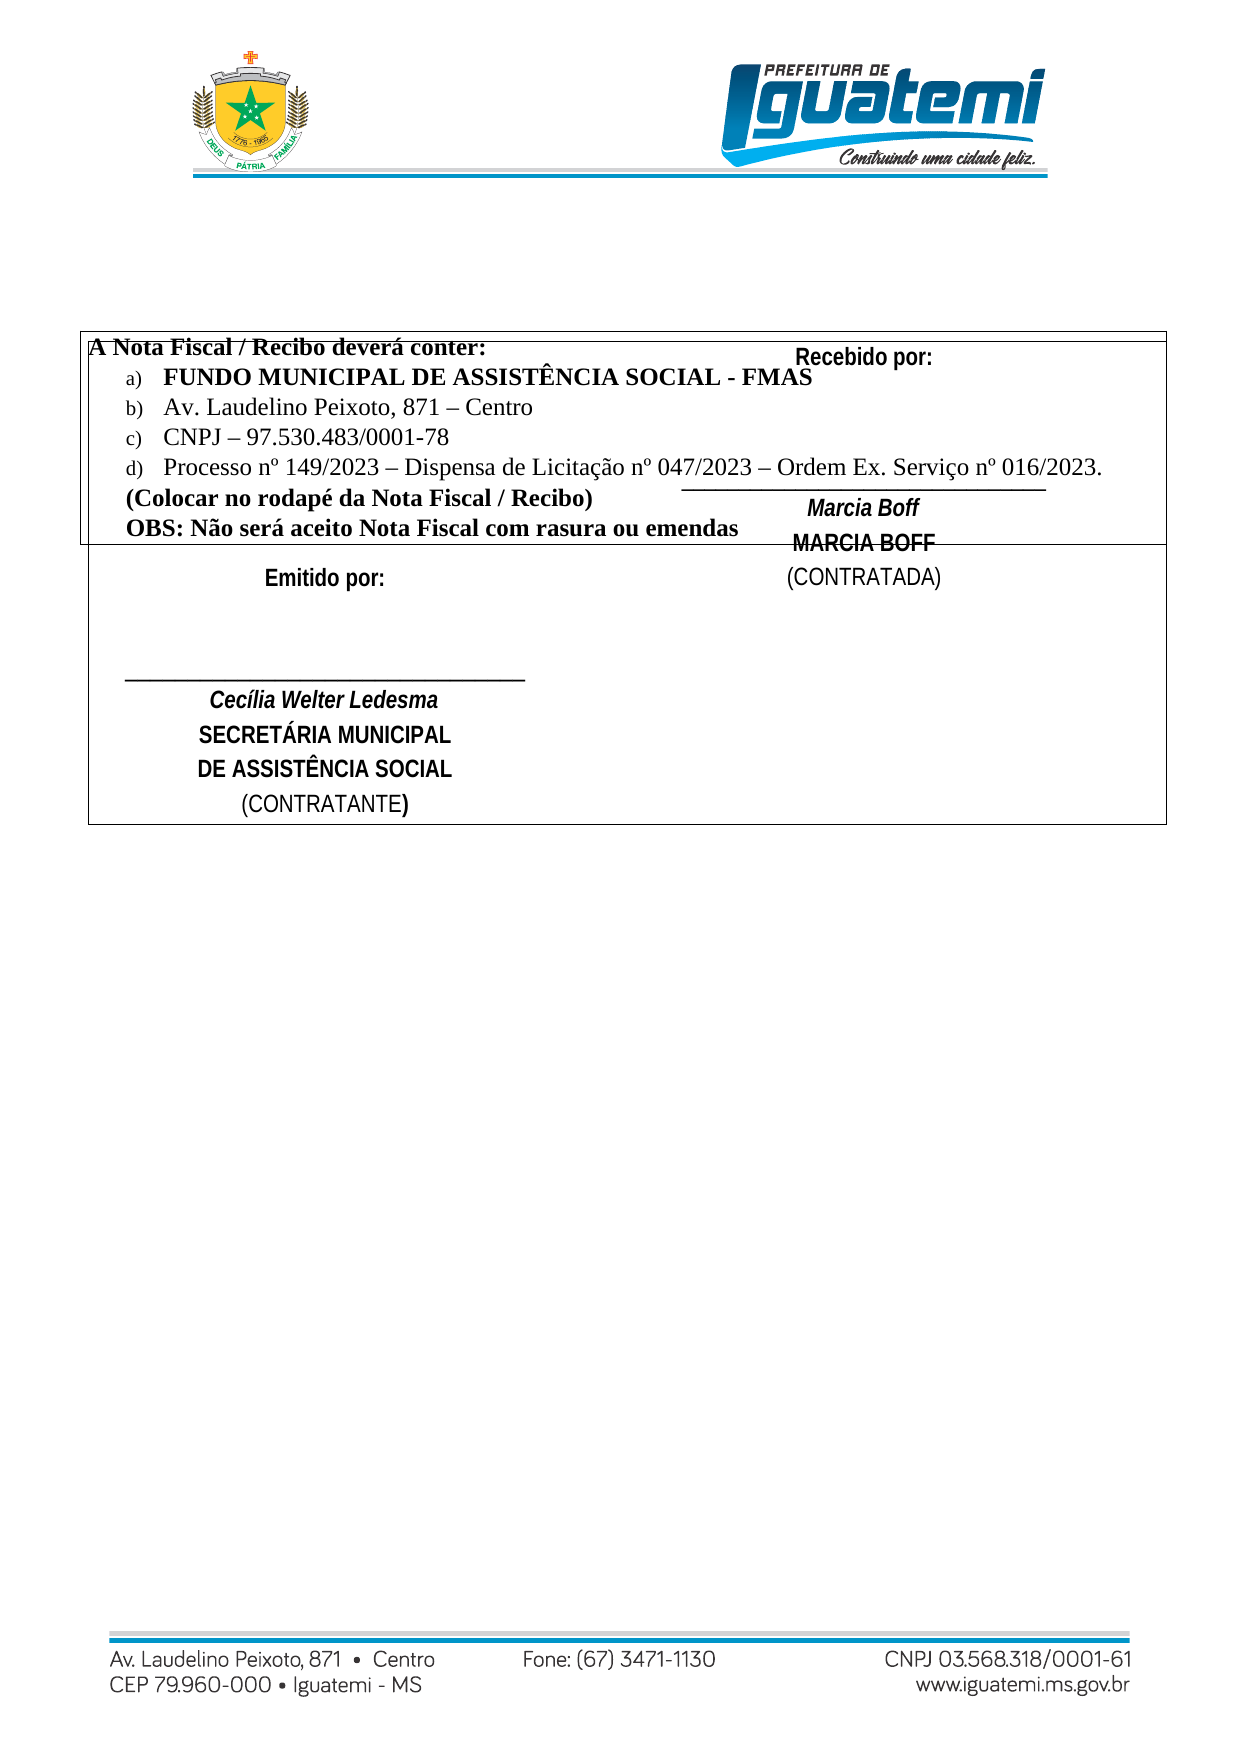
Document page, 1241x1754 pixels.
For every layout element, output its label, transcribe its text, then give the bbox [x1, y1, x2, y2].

table_header Recebido por: ________________________________ Marcia Boff MARCIA BOFF (CONTRATADA) [561, 545, 1166, 823]
table_header Emitido por: [89, 545, 561, 593]
table_header A Nota Fiscal / Recibo deverá conter: FUNDO MUNICIPAL DE ASSISTÊNCIA SOCIAL - FMAS Av. Laudelino Peixoto, 871 – Centro CNPJ – 97.530.483/0001-78 Processo nº 149/2023 – Dispensa de Licitação nº 047/2023 – Ordem Ex. Serviço nº 016/2023. (Colocar no rodapé da Nota Fiscal / Recibo) OBS: Não será aceito Nota Fiscal com rasura ou emendas [81, 332, 1166, 543]
table_cell ________________________________ Cecília Welter Ledesma SECRETÁRIA MUNICIPAL DE ASSISTÊNCIA SOCIAL (CONTRATANTE) [89, 593, 561, 823]
